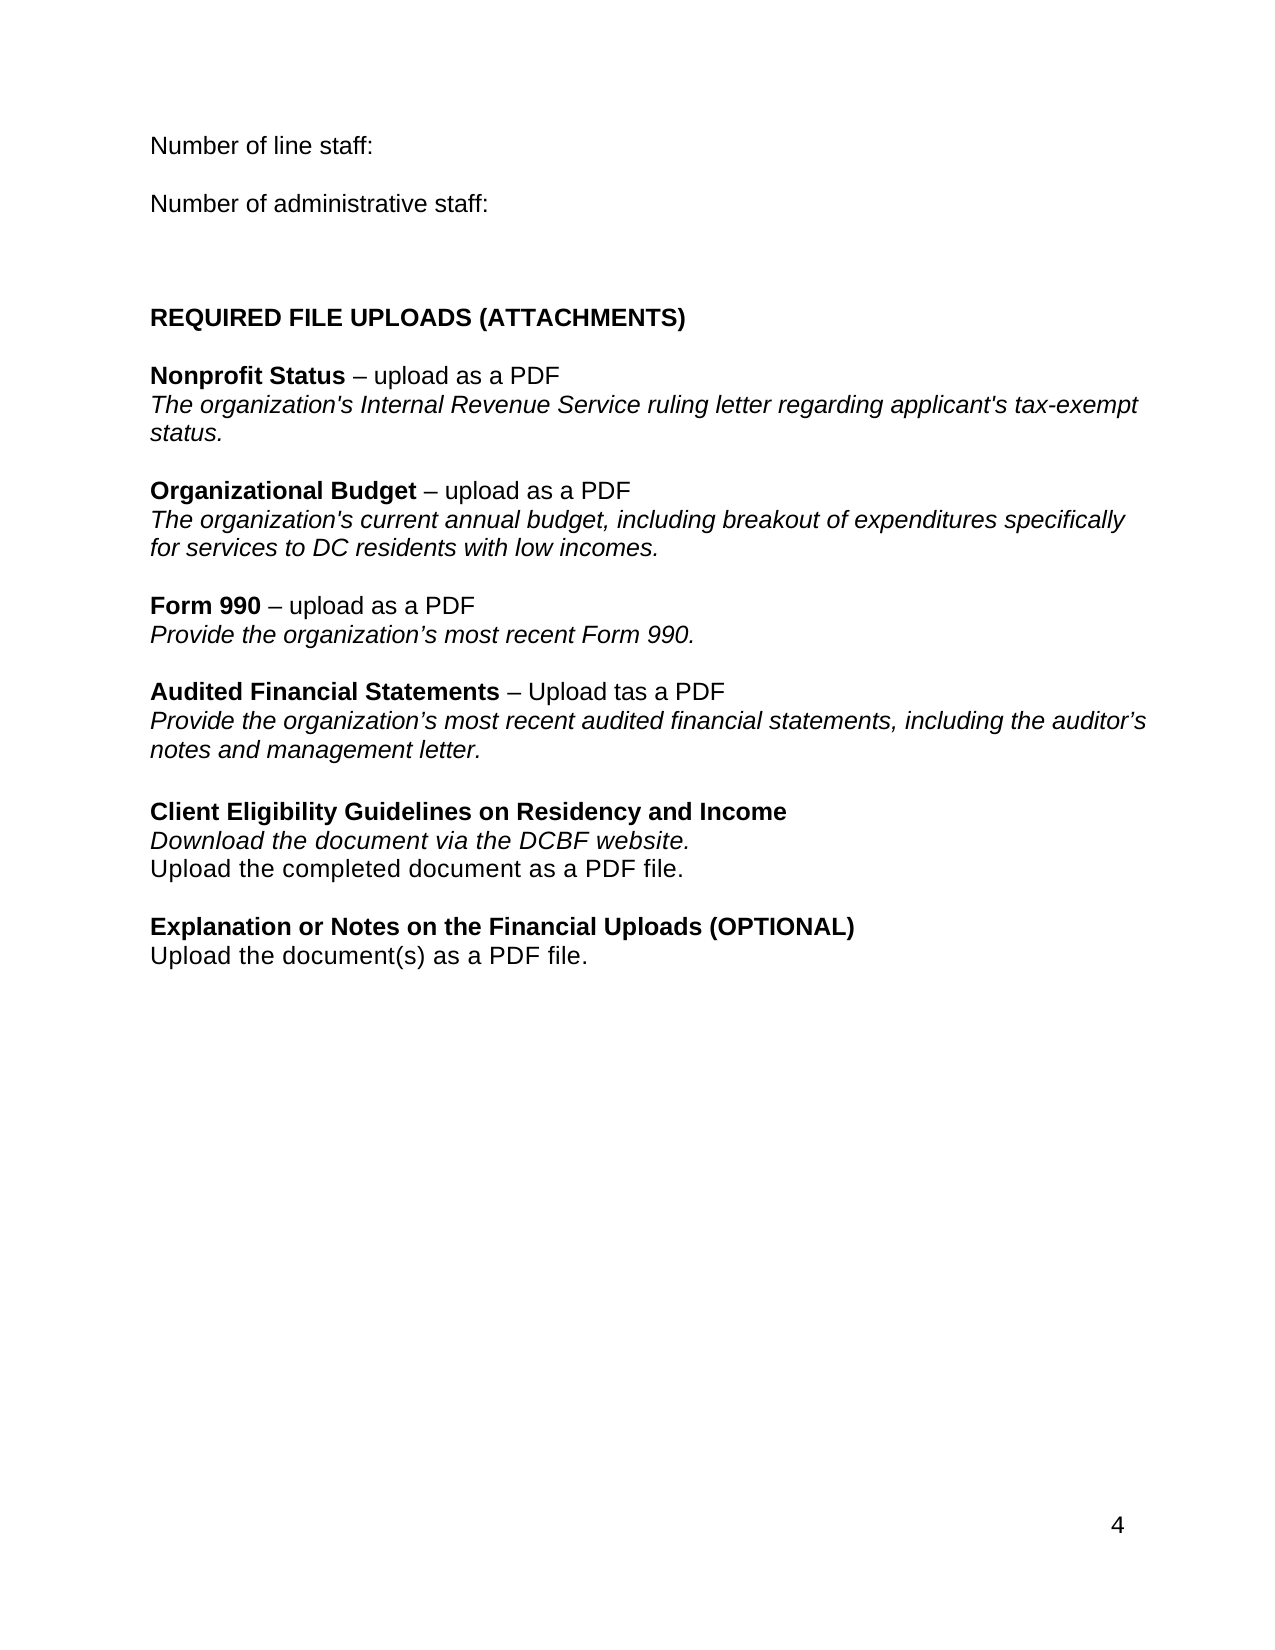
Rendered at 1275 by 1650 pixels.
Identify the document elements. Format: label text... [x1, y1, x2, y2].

text Nonprofit Status – upload as a PDF [150, 361, 1153, 389]
text Form 990 – upload as a PDF [150, 591, 1153, 619]
text The organization's current annual budget, including breakout of expenditures specifically for services to DC residents with low incomes. [150, 504, 1153, 562]
text Number of line staff: [150, 131, 1153, 160]
text Upload the completed document as a PDF file. [150, 854, 1125, 883]
text Explanation or Notes on the Financial Uploads (OPTIONAL) [150, 912, 1153, 941]
text Number of administrative staff: [150, 189, 1153, 217]
text Download the document via the DCBF website. [150, 826, 1125, 854]
text Audited Financial Statements – Upload tas a PDF [150, 677, 1153, 706]
text Organizational Budget – upload as a PDF [150, 476, 1153, 504]
text Upload the document(s) as a PDF file. [150, 941, 1125, 969]
text Provide the organization’s most recent audited financial statements, including the auditor’s notes and management letter. [150, 706, 1153, 763]
text REQUIRED FILE UPLOADS (ATTACHMENTS) [150, 303, 1153, 332]
text The organization's Internal Revenue Service ruling letter regarding applicant's tax-exempt status. [150, 389, 1153, 447]
text Provide the organization’s most recent Form 990. [150, 619, 1153, 648]
text Client Eligibility Guidelines on Residency and Income [150, 797, 1153, 826]
